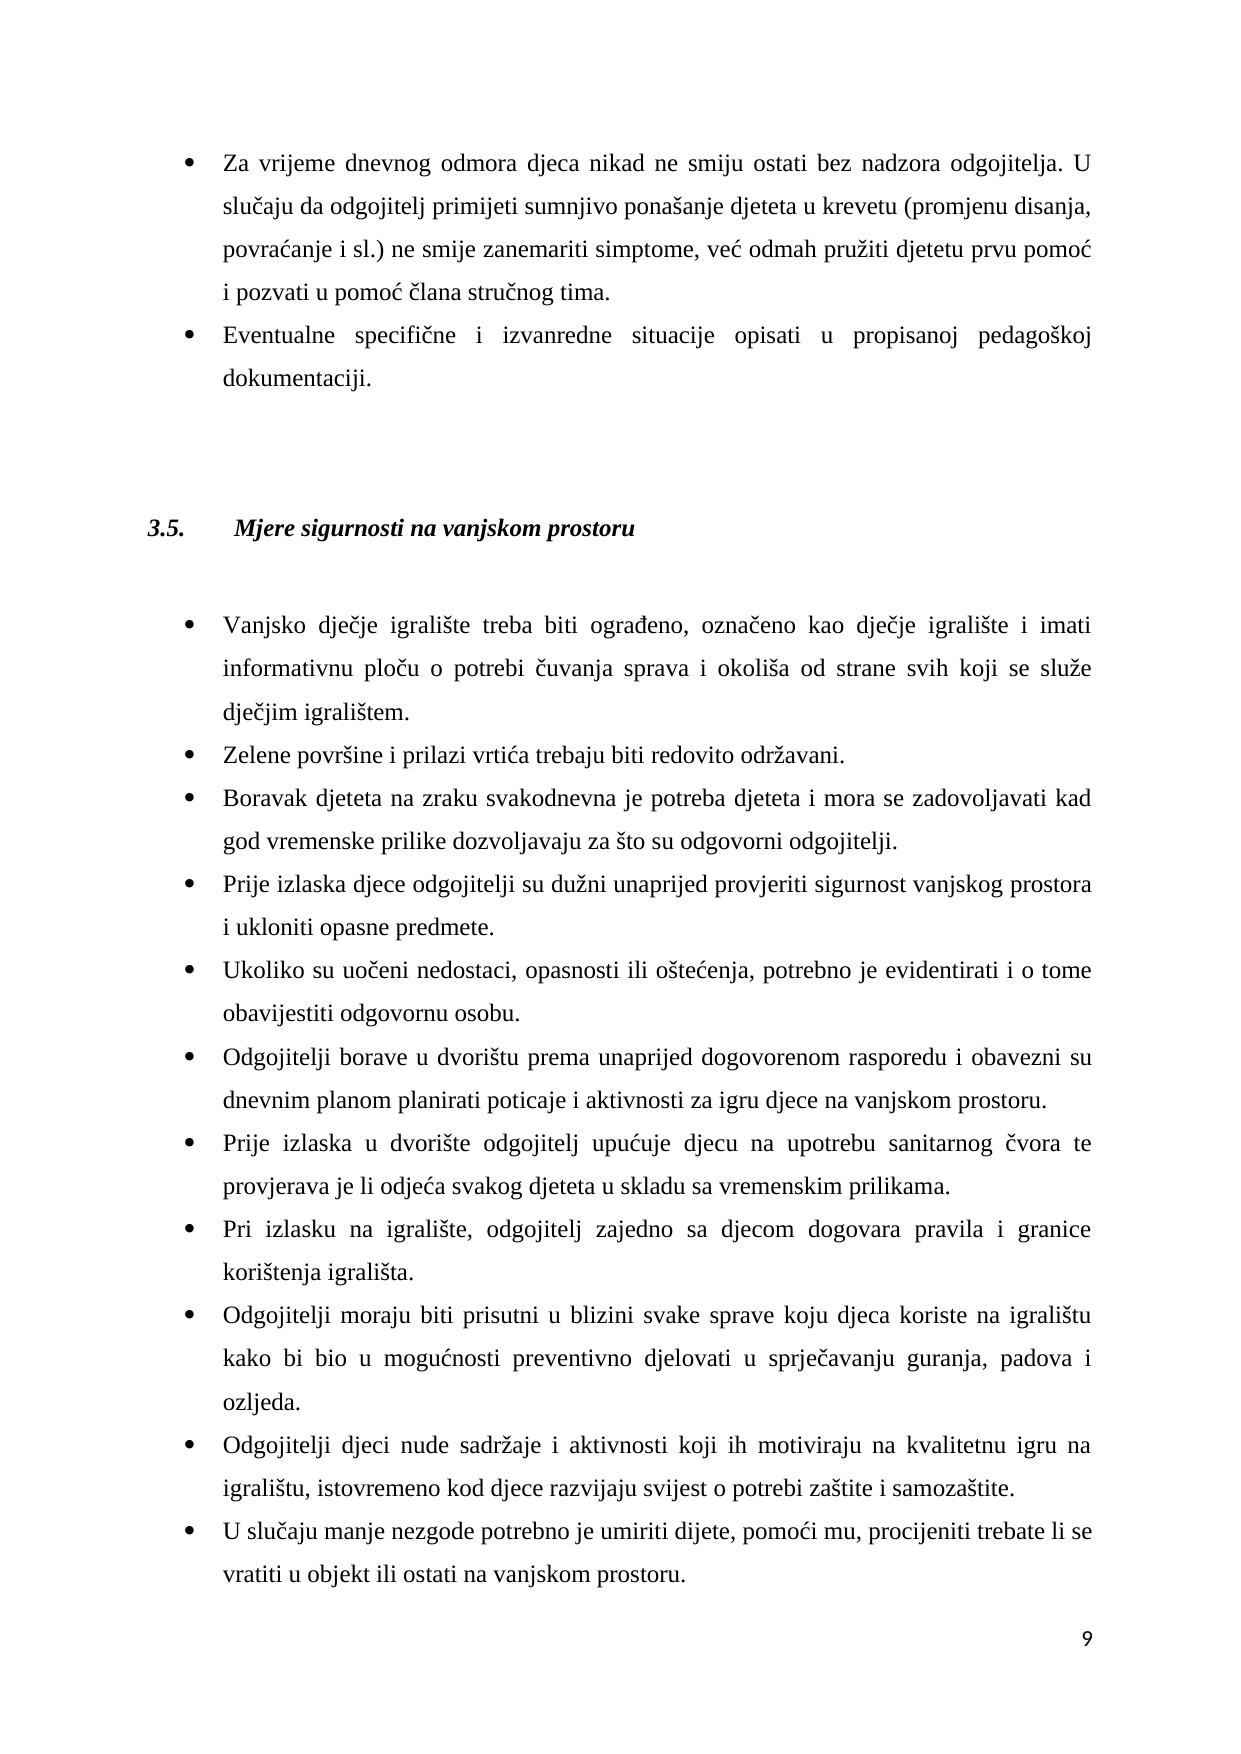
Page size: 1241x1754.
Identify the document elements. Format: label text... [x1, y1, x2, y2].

list U slučaju manje nezgode potrebno je umiriti dijete, pomoći mu, procijeniti trebate li se vratiti u objekt ili ostati na vanjskom prostoru. [185, 1516, 1093, 1588]
list Prije izlaska djece odgojitelji su dužni unaprijed provjeriti sigurnost vanjskog prostora i ukloniti opasne predmete. [185, 869, 1093, 941]
list Eventualne specifične i izvanredne situacije opisati u propisanoj pedagoškoj dokumentaciji. [185, 320, 1093, 392]
list Ukoliko su uočeni nedostaci, opasnosti ili oštećenja, potrebno je evidentirati i o tome obavijestiti odgovornu osobu. [185, 955, 1093, 1027]
list Odgojitelji moraju biti prisutni u blizini svake sprave koju djeca koriste na igralištu kako bi bio u mogućnosti preventivno djelovati u sprječavanju guranja, padova i ozljeda. [185, 1300, 1093, 1415]
list Za vrijeme dnevnog odmora djeca nikad ne smiju ostati bez nadzora odgojitelja. U slučaju da odgojitelj primijeti sumnjivo ponašanje djeteta u krevetu (promjenu disanja, povraćanje i sl.) ne smije zanemariti simptome, već odmah pružiti djetetu prvu pomoć i pozvati u pomoć člana stručnog tima. [185, 148, 1093, 306]
list Vanjsko dječje igralište treba biti ograđeno, označeno kao dječje igralište i imati informativnu ploču o potrebi čuvanja sprava i okoliša od strane svih koji se služe dječjim igralištem. [185, 610, 1093, 725]
list Pri izlasku na igralište, odgojitelj zajedno sa djecom dogovara pravila i granice korištenja igrališta. [185, 1214, 1093, 1286]
list Odgojitelji djeci nude sadržaje i aktivnosti koji ih motiviraju na kvalitetnu igru na igralištu, istovremeno kod djece razvijaju svijest o potrebi zaštite i samozaštite. [185, 1430, 1093, 1502]
subtitle Mjere sigurnosti na vanjskom prostoru [148, 513, 1093, 542]
list Boravak djeteta na zraku svakodnevna je potreba djeteta i mora se zadovoljavati kad god vremenske prilike dozvoljavaju za što su odgovorni odgojitelji. [185, 783, 1093, 855]
list Prije izlaska u dvorište odgojitelj upućuje djecu na upotrebu sanitarnog čvora te provjerava je li odjeća svakog djeteta u skladu sa vremenskim prilikama. [185, 1128, 1093, 1200]
list Zelene površine i prilazi vrtića trebaju biti redovito održavani. [185, 740, 1093, 768]
list Odgojitelji borave u dvorištu prema unaprijed dogovorenom rasporedu i obavezni su dnevnim planom planirati poticaje i aktivnosti za igru djece na vanjskom prostoru. [185, 1042, 1093, 1113]
